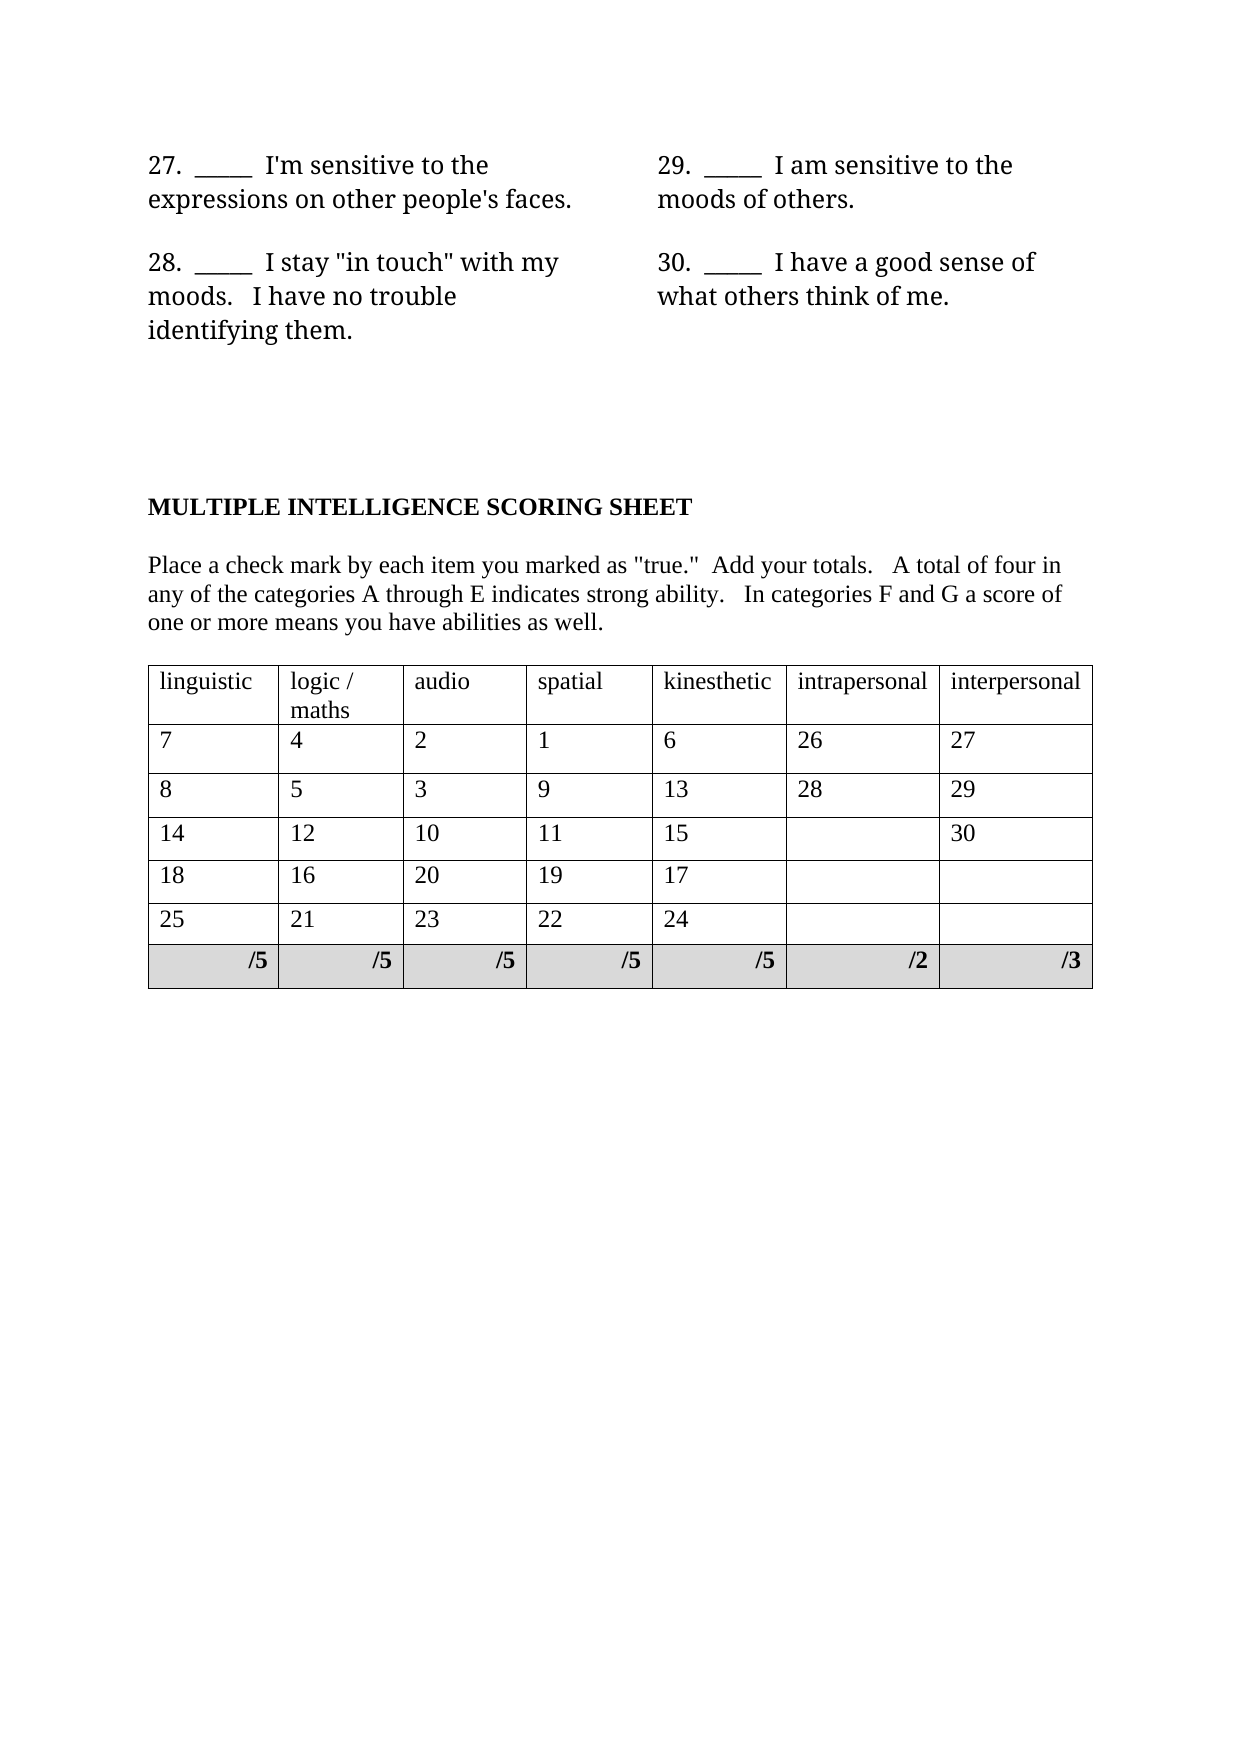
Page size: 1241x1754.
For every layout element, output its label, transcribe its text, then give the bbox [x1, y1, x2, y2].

table_cell 18 [149, 861, 278, 903]
table_cell 25 [149, 904, 278, 944]
table_cell 19 [527, 861, 652, 903]
table_cell [940, 861, 1092, 903]
table_header audio [404, 666, 526, 724]
table_cell 23 [404, 904, 526, 944]
table_cell 13 [653, 774, 786, 817]
table_cell [940, 904, 1092, 944]
table_cell 10 [404, 818, 526, 859]
table_header linguistic [149, 666, 278, 724]
table_cell /5 [653, 945, 786, 988]
table_header spatial [527, 666, 652, 724]
table_cell /5 [404, 945, 526, 988]
text 29. _____ I am sensitive to the moods of others. [657, 148, 1093, 216]
table_cell 3 [404, 774, 526, 817]
table_cell 26 [787, 725, 939, 773]
text Place a check mark by each item you marked as "true." Add your totals. A total of four in any of the categories A through E indicates strong ability. In categories F and G a score of one or more means you have abilities as well. [148, 550, 1093, 636]
table_cell 1 [527, 725, 652, 773]
table_cell 9 [527, 774, 652, 817]
table_cell 5 [279, 774, 403, 817]
table_cell 28 [787, 774, 939, 817]
table_cell 16 [279, 861, 403, 903]
table_cell 20 [404, 861, 526, 903]
table_cell 22 [527, 904, 652, 944]
table_cell 7 [149, 725, 278, 773]
table_cell 14 [149, 818, 278, 859]
table_cell 2 [404, 725, 526, 773]
table_cell 6 [653, 725, 786, 773]
table_cell [787, 904, 939, 944]
table_cell 11 [527, 818, 652, 859]
table_cell 24 [653, 904, 786, 944]
text 30. _____ I have a good sense of what others think of me. [657, 245, 1093, 313]
text 28. _____ I stay "in touch" with my moods. I have no trouble identifying them. [148, 245, 583, 347]
table_cell 29 [940, 774, 1092, 817]
table_cell 30 [940, 818, 1092, 859]
table_header intrapersonal [787, 666, 939, 724]
table_cell /2 [787, 945, 939, 988]
table_cell [787, 818, 939, 859]
table_cell 17 [653, 861, 786, 903]
table_cell 15 [653, 818, 786, 859]
table_cell 27 [940, 725, 1092, 773]
text MULTIPLE INTELLIGENCE SCORING SHEET [148, 492, 1093, 521]
table_cell 12 [279, 818, 403, 859]
table_cell [787, 861, 939, 903]
table_header kinesthetic [653, 666, 786, 724]
text 27. _____ I'm sensitive to the expressions on other people's faces. [148, 148, 583, 216]
table_cell 4 [279, 725, 403, 773]
table_cell /3 [940, 945, 1092, 988]
table_cell /5 [149, 945, 278, 988]
table_cell 8 [149, 774, 278, 817]
table_cell /5 [527, 945, 652, 988]
table_cell 21 [279, 904, 403, 944]
table_header interpersonal [940, 666, 1092, 724]
table_header logic / maths [279, 666, 403, 724]
table_cell /5 [279, 945, 403, 988]
